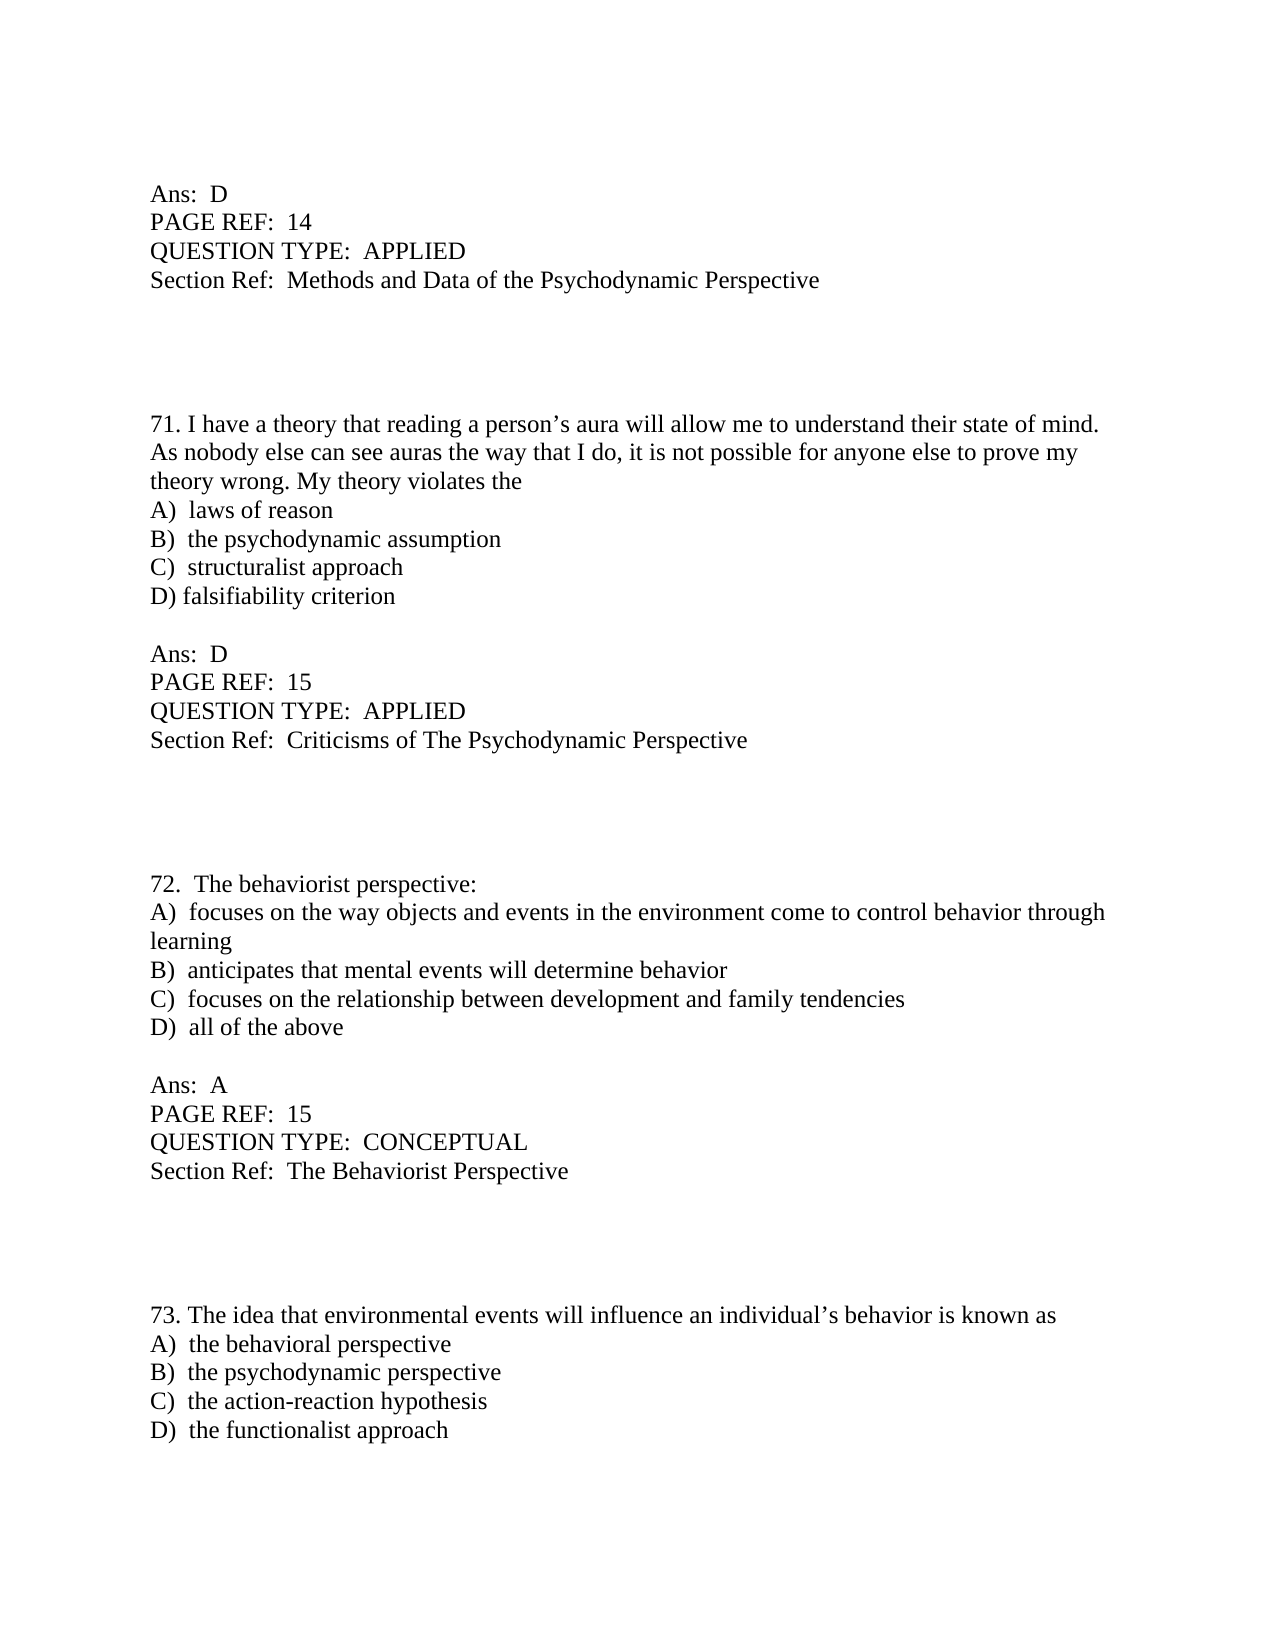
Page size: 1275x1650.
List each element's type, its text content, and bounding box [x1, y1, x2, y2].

text Section Ref: Methods and Data of the Psychodynamic Perspective [150, 265, 1125, 294]
text A) laws of reason [150, 495, 1125, 524]
text C) the action-reaction hypothesis [150, 1386, 1125, 1415]
text Section Ref: Criticisms of The Psychodynamic Perspective [150, 725, 1125, 754]
text PAGE REF: 14 [150, 207, 1125, 236]
text D) falsifiability criterion [150, 581, 1125, 610]
text Section Ref: The Behaviorist Perspective [150, 1156, 1125, 1185]
text QUESTION TYPE: APPLIED [150, 696, 1125, 725]
text PAGE REF: 15 [150, 667, 1125, 696]
text 72. The behaviorist perspective: [150, 869, 1125, 897]
text A) focuses on the way objects and events in the environment come to control behavior through learning [150, 897, 1125, 955]
text QUESTION TYPE: CONCEPTUAL [150, 1127, 1125, 1156]
text 73. The idea that environmental events will influence an individual’s behavior is known as [150, 1300, 1125, 1329]
text B) the psychodynamic perspective [150, 1357, 1125, 1386]
text Ans: A [150, 1070, 1125, 1099]
text C) focuses on the relationship between development and family tendencies [150, 984, 1125, 1012]
text D) the functionalist approach [150, 1415, 1125, 1444]
text D) all of the above [150, 1012, 1125, 1041]
text A) the behavioral perspective [150, 1329, 1125, 1357]
text 71. I have a theory that reading a person’s aura will allow me to understand their state of mind. As nobody else can see auras the way that I do, it is not possible for anyone else to prove my theory wrong. My theory violates the [150, 409, 1125, 495]
text Ans: D [150, 639, 1125, 667]
text Ans: D [150, 179, 1125, 207]
text B) anticipates that mental events will determine behavior [150, 955, 1125, 984]
text QUESTION TYPE: APPLIED [150, 236, 1125, 265]
text B) the psychodynamic assumption [150, 524, 1125, 552]
text C) structuralist approach [150, 552, 1125, 581]
text PAGE REF: 15 [150, 1099, 1125, 1127]
